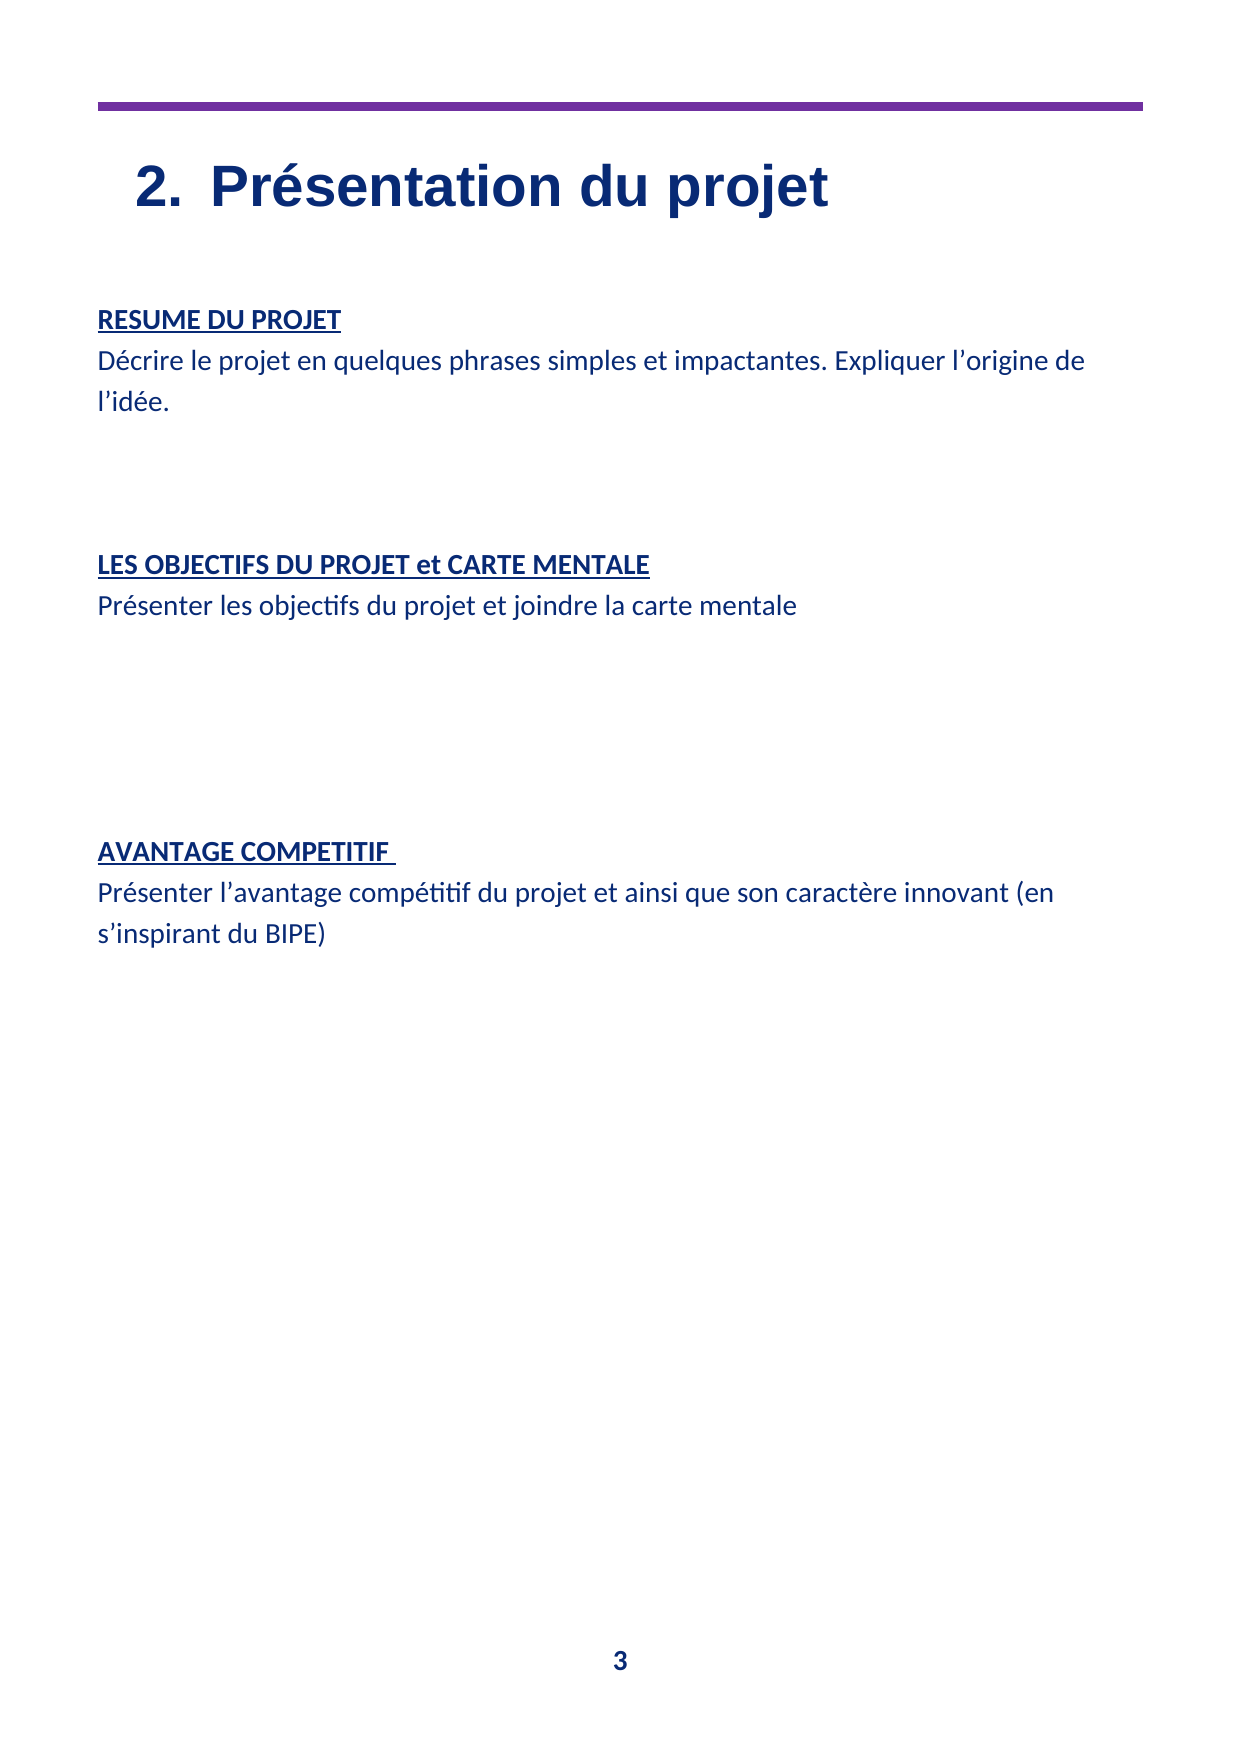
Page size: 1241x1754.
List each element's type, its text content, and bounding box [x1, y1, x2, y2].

text Présenter les objectifs du projet et joindre la carte mentale [97, 587, 1143, 623]
title Présentation du projet [135, 152, 1143, 219]
text Présenter l’avantage compétitif du projet et ainsi que son caractère innovant (en s’inspirant du BIPE) [97, 874, 1143, 951]
text RESUME DU PROJET [97, 301, 1143, 336]
text Décrire le projet en quelques phrases simples et impactantes. Expliquer l’origine de l’idée. [97, 342, 1143, 418]
text AVANTAGE COMPETITIF [97, 833, 1143, 869]
text LES OBJECTIFS DU PROJET et CARTE MENTALE [97, 546, 1143, 582]
